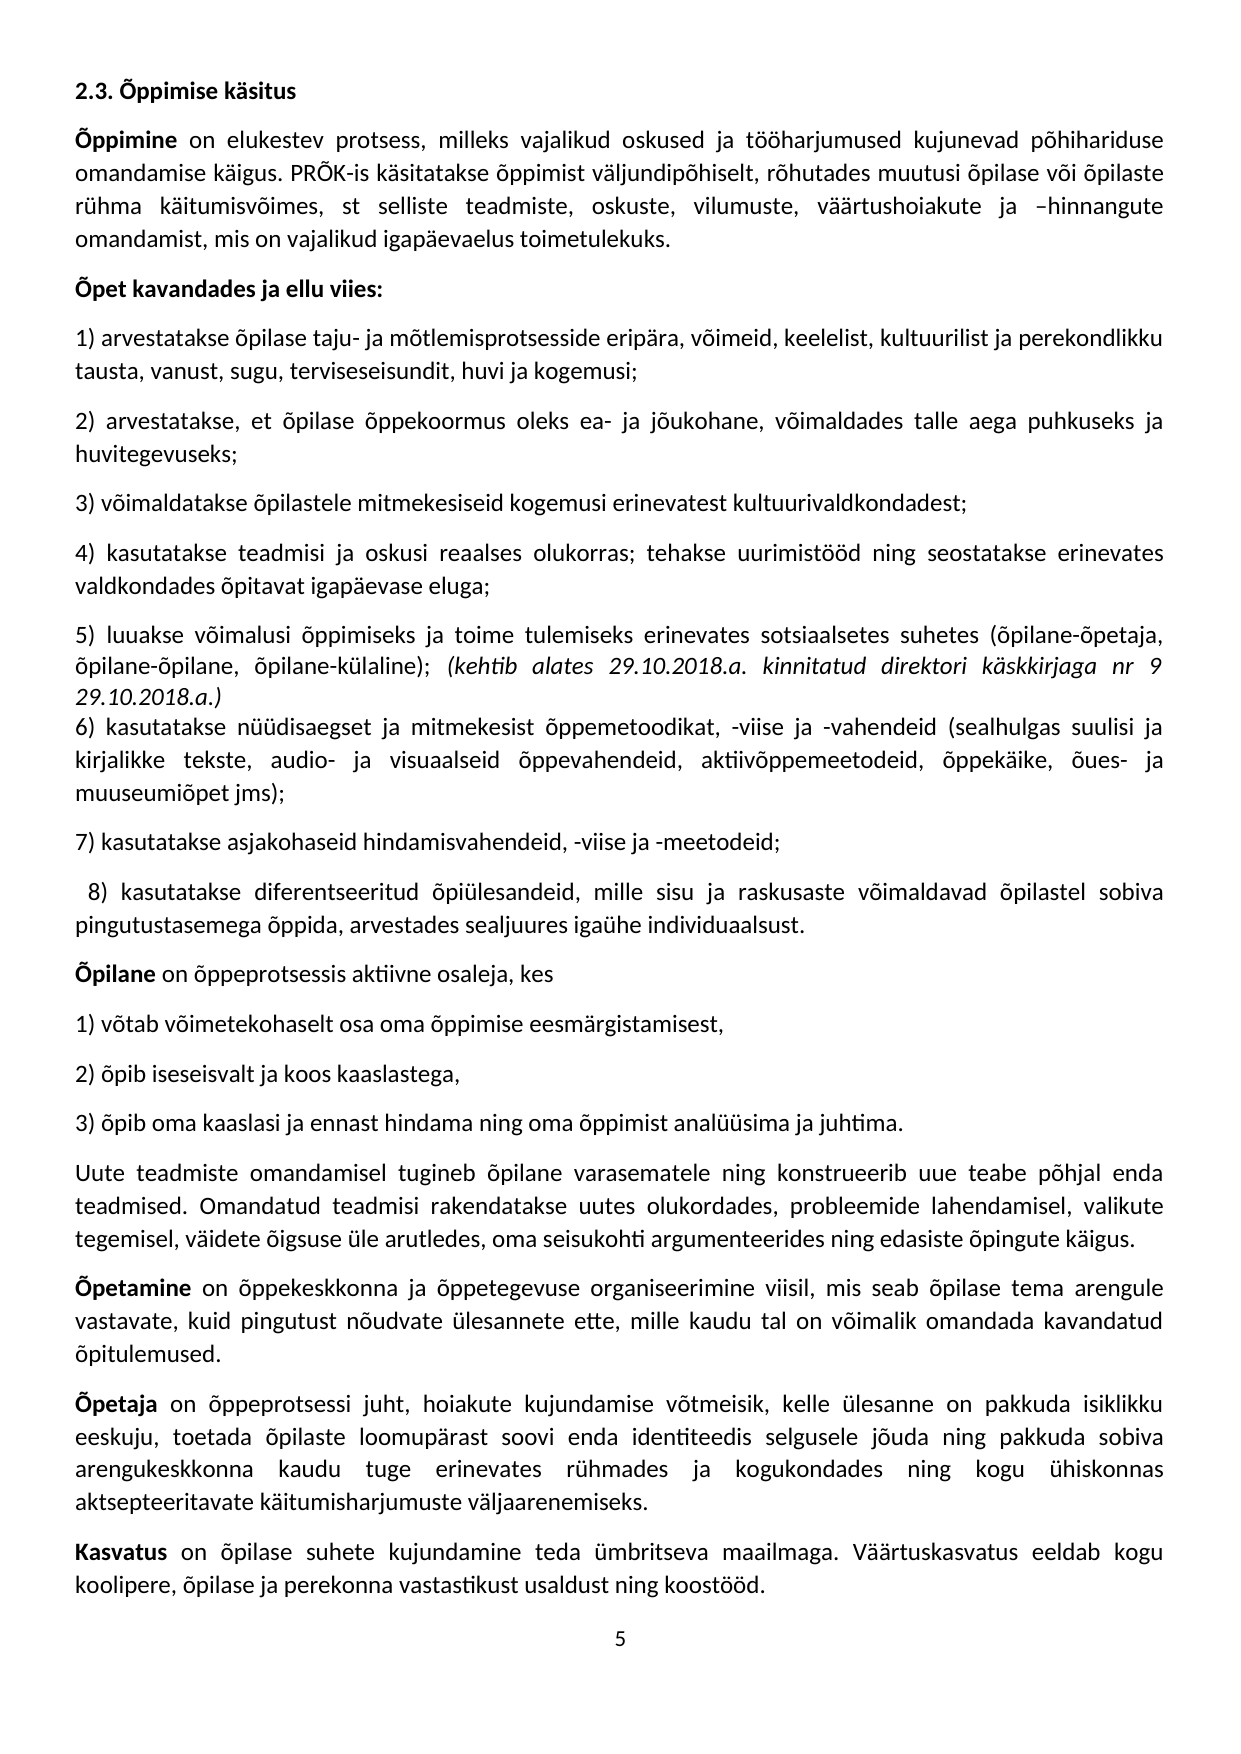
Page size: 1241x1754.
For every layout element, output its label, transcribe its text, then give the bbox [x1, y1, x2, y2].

text Uute teadmiste omandamisel tugineb õpilane varasematele ning konstrueerib uue teabe põhjal enda teadmised. Omandatud teadmisi rakendatakse uutes olukordades, probleemide lahendamisel, valikute tegemisel, väidete õigsuse üle arutledes, oma seisukohti argumenteerides ning edasiste õpingute käigus. [75, 1157, 1165, 1253]
text 8) kasutatakse diferentseeritud õpiülesandeid, mille sisu ja raskusaste võimaldavad õpilastel sobiva pingutustasemega õppida, arvestades sealjuures igaühe individuaalsust. [75, 876, 1165, 939]
text Kasvatus on õpilase suhete kujundamine teda ümbritseva maailmaga. Väärtuskasvatus eeldab kogu koolipere, õpilase ja perekonna vastastikust usaldust ning koostööd. [75, 1536, 1165, 1599]
text 1) võtab võimetekohaselt osa oma õppimise eesmärgistamisest, [75, 1008, 1165, 1039]
text Õpetaja on õppeprotsessi juht, hoiakute kujundamise võtmeisik, kelle ülesanne on pakkuda isiklikku eeskuju, toetada õpilaste loomupärast soovi enda identiteedis selgusele jõuda ning pakkuda sobiva arengukeskkonna kaudu tuge erinevates rühmades ja kogukondades ning kogu ühiskonnas aktsepteeritavate käitumisharjumuste väljaarenemiseks. [75, 1388, 1165, 1517]
text 2) arvestatakse, et õpilase õppekoormus oleks ea- ja jõukohane, võimaldades talle aega puhkuseks ja huvitegevuseks; [75, 405, 1165, 468]
text Õpilane on õppeprotsessis aktiivne osaleja, kes [75, 959, 1165, 989]
text 4) kasutatakse teadmisi ja oskusi reaalses olukorras; tehakse uurimistööd ning seostatakse erinevates valdkondades õpitavat igapäevase eluga; [75, 537, 1165, 601]
text 1) arvestatakse õpilase taju- ja mõtlemisprotsesside eripära, võimeid, keelelist, kultuurilist ja perekondlikku tausta, vanust, sugu, terviseseisundit, huvi ja kogemusi; [75, 322, 1165, 386]
text 3) võimaldatakse õpilastele mitmekesiseid kogemusi erinevatest kultuurivaldkondadest; [75, 487, 1165, 518]
text 5) luuakse võimalusi õppimiseks ja toime tulemiseks erinevates sotsiaalsetes suhetes (õpilane-õpetaja, õpilane-õpilane, õpilane-külaline); (kehtib alates 29.10.2018.a. kinnitatud direktori käskkirjaga nr 9 29.10.2018.a.) [75, 619, 1165, 711]
text 7) kasutatakse asjakohaseid hindamisvahendeid, -viise ja -meetodeid; [75, 827, 1165, 857]
text Õppimine on elukestev protsess, milleks vajalikud oskused ja tööharjumused kujunevad põhihariduse omandamise käigus. PRÕK-is käsitatakse õppimist väljundipõhiselt, rõhutades muutusi õpilase või õpilaste rühma käitumisvõimes, st selliste teadmiste, oskuste, vilumuste, väärtushoiakute ja –hinnangute omandamist, mis on vajalikud igapäevaelus toimetulekuks. [75, 124, 1165, 254]
text 6) kasutatakse nüüdisaegset ja mitmekesist õppemetoodikat, -viise ja -vahendeid (sealhulgas suulisi ja kirjalikke tekste, audio- ja visuaalseid õppevahendeid, aktiivõppemeetodeid, õppekäike, õues- ja muuseumiõpet jms); [75, 711, 1165, 807]
text Õpet kavandades ja ellu viies: [75, 273, 1165, 303]
text 2) õpib iseseisvalt ja koos kaaslastega, [75, 1058, 1165, 1088]
text 3) õpib oma kaaslasi ja ennast hindama ning oma õppimist analüüsima ja juhtima. [75, 1107, 1165, 1138]
text Õpetamine on õppekeskkonna ja õppetegevuse organiseerimine viisil, mis seab õpilase tema arengule vastavate, kuid pingutust nõudvate ülesannete ette, mille kaudu tal on võimalik omandada kavandatud õpitulemused. [75, 1272, 1165, 1369]
text 2.3. Õppimise käsitus [75, 75, 1165, 106]
